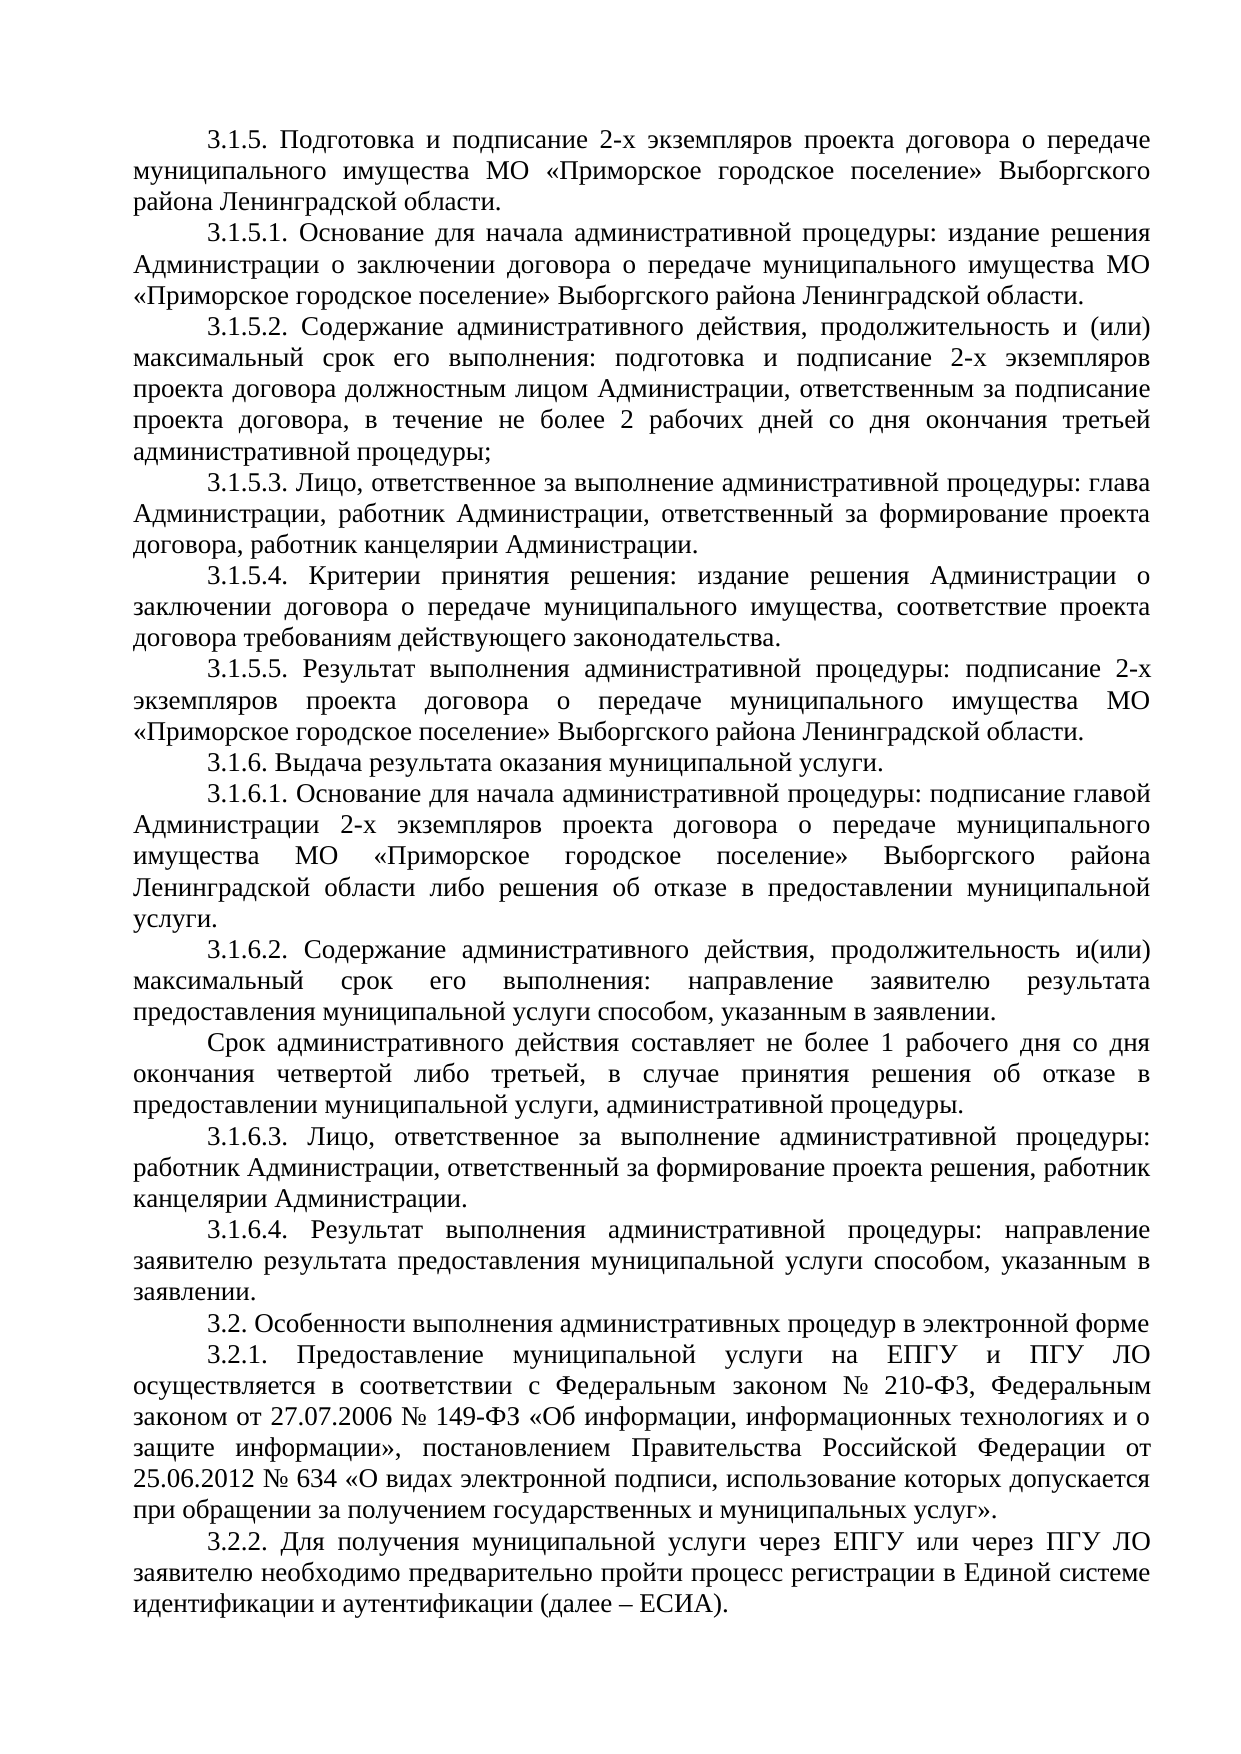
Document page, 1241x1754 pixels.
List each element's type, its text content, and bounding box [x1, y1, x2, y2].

text 3.1.5.1. Основание для начала административной процедуры: издание решения Администрации о заключении договора о передаче муниципального имущества МО «Приморское городское поселение» Выборгского района Ленинградской области. [133, 217, 1152, 310]
text 3.1.5.5. Результат выполнения административной процедуры: подписание 2-х экземпляров проекта договора о передаче муниципального имущества МО «Приморское городское поселение» Выборгского района Ленинградской области. [133, 653, 1152, 746]
text 3.1.5.2. Содержание административного действия, продолжительность и (или) максимальный срок его выполнения: подготовка и подписание 2-х экземпляров проекта договора должностным лицом Администрации, ответственным за подписание проекта договора, в течение не более 2 рабочих дней со дня окончания третьей административной процедуры; [133, 310, 1152, 466]
text 3.1.6. Выдача результата оказания муниципальной услуги. [133, 746, 1152, 777]
text 3.2. Особенности выполнения административных процедур в электронной форме [133, 1307, 1152, 1338]
text 3.1.6.1. Основание для начала административной процедуры: подписание главой Администрации 2-х экземпляров проекта договора о передаче муниципального имущества МО «Приморское городское поселение» Выборгского района Ленинградской области либо решения об отказе в предоставлении муниципальной услуги. [133, 777, 1152, 933]
text 3.1.6.3. Лицо, ответственное за выполнение административной процедуры: работник Администрации, ответственный за формирование проекта решения, работник канцелярии Администрации. [133, 1120, 1152, 1213]
text 3.2.2. Для получения муниципальной услуги через ЕПГУ или через ПГУ ЛО заявителю необходимо предварительно пройти процесс регистрации в Единой системе идентификации и аутентификации (далее – ЕСИА). [133, 1525, 1152, 1618]
text 3.1.5.4. Критерии принятия решения: издание решения Администрации о заключении договора о передаче муниципального имущества, соответствие проекта договора требованиям действующего законодательства. [133, 559, 1152, 653]
text 3.1.6.2. Содержание административного действия, продолжительность и(или) максимальный срок его выполнения: направление заявителю результата предоставления муниципальной услуги способом, указанным в заявлении. [133, 933, 1152, 1026]
text 3.1.5.3. Лицо, ответственное за выполнение административной процедуры: глава Администрации, работник Администрации, ответственный за формирование проекта договора, работник канцелярии Администрации. [133, 466, 1152, 559]
text 3.1.6.4. Результат выполнения административной процедуры: направление заявителю результата предоставления муниципальной услуги способом, указанным в заявлении. [133, 1213, 1152, 1307]
text 3.2.1. Предоставление муниципальной услуги на ЕПГУ и ПГУ ЛО осуществляется в соответствии с Федеральным законом № 210-ФЗ, Федеральным законом от 27.07.2006 № 149-ФЗ «Об информации, информационных технологиях и о защите информации», постановлением Правительства Российской Федерации от 25.06.2012 № 634 «О видах электронной подписи, использование которых допускается при обращении за получением государственных и муниципальных услуг». [133, 1338, 1152, 1525]
text Срок административного действия составляет не более 1 рабочего дня со дня окончания четвертой либо третьей, в случае принятия решения об отказе в предоставлении муниципальной услуги, административной процедуры. [133, 1026, 1152, 1120]
text 3.1.5. Подготовка и подписание 2-х экземпляров проекта договора о передаче муниципального имущества МО «Приморское городское поселение» Выборгского района Ленинградской области. [133, 123, 1152, 217]
